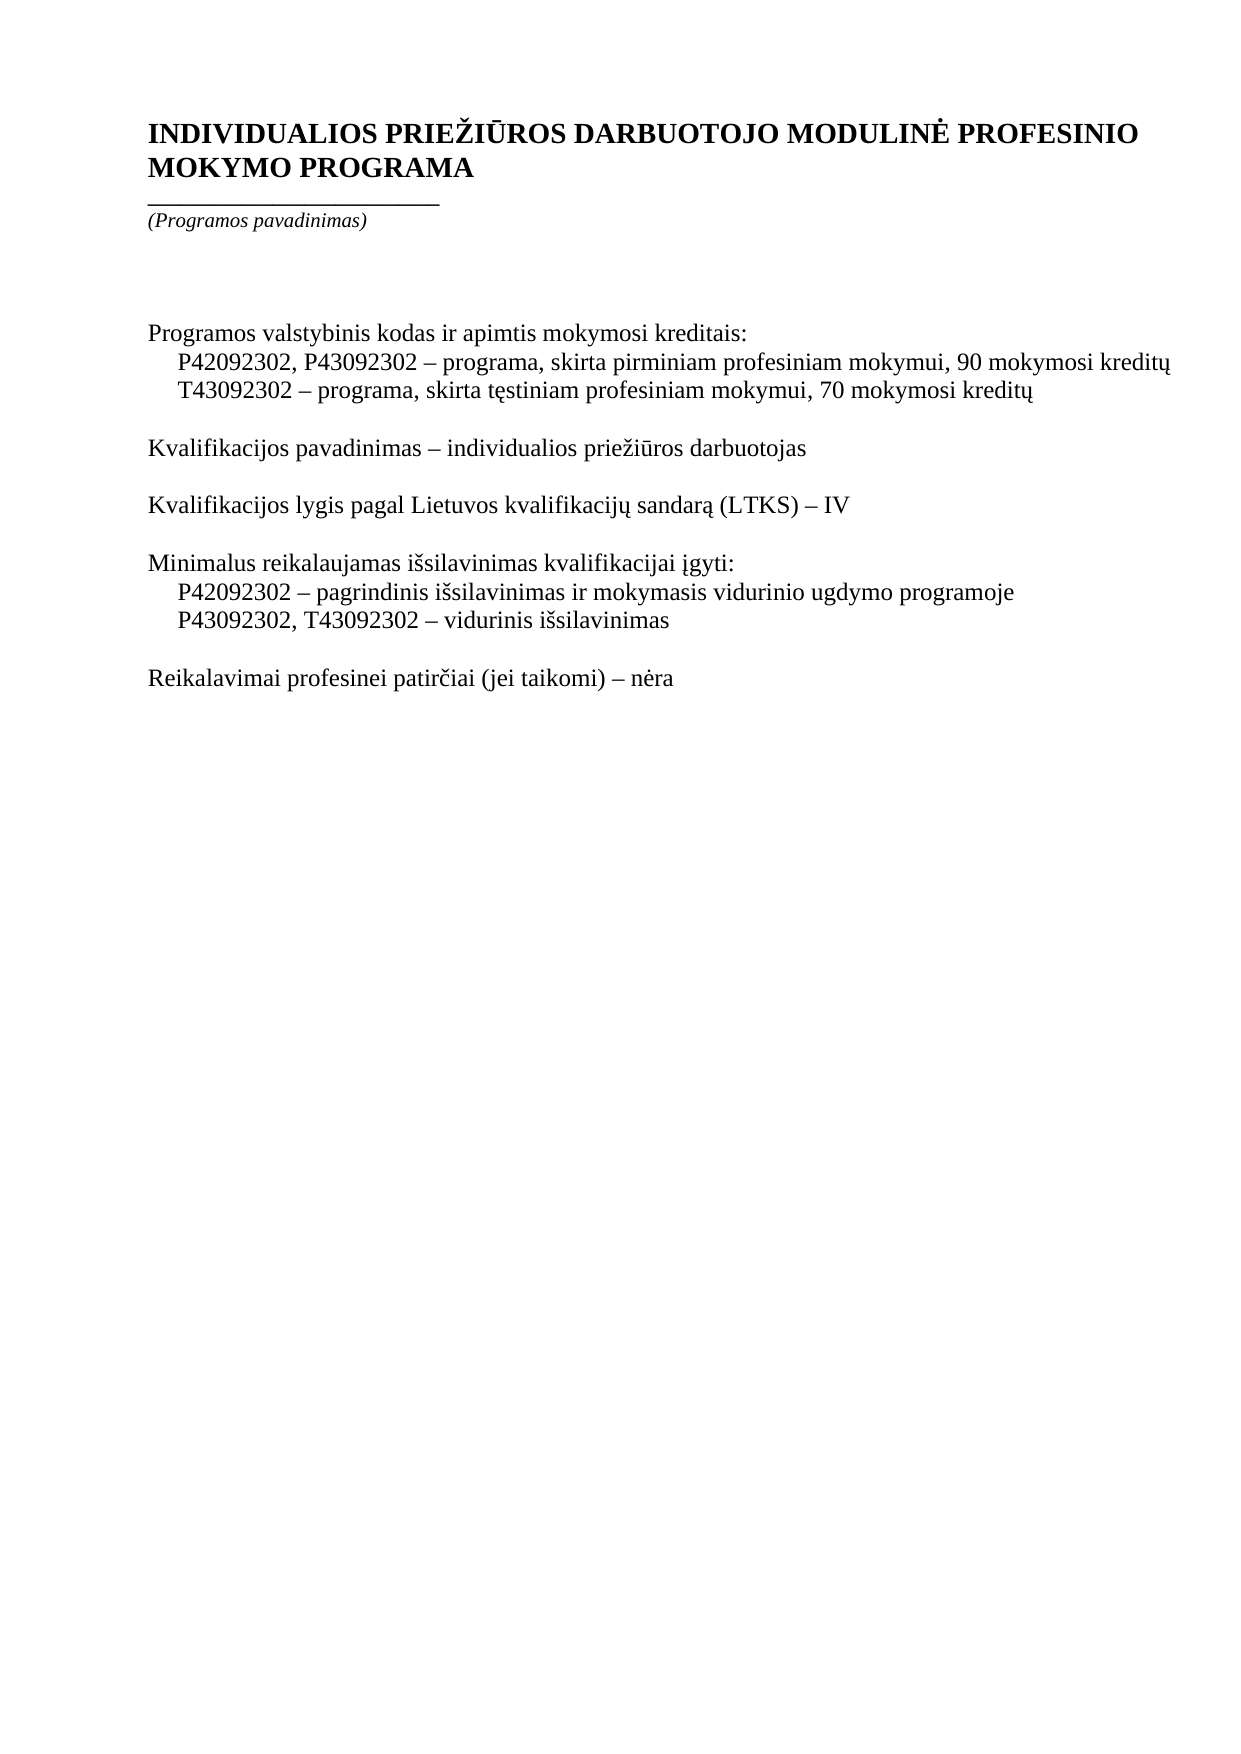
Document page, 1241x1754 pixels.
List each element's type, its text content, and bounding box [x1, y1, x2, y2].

text Reikalavimai profesinei patirčiai (jei taikomi) – nėra [148, 663, 1181, 692]
text T43092302 – programa, skirta tęstiniam profesiniam mokymui, 70 mokymosi kreditų [177, 376, 1181, 404]
text P42092302, P43092302 – programa, skirta pirminiam profesiniam mokymui, 90 mokymosi kreditų [177, 347, 1181, 376]
text Kvalifikacijos pavadinimas – individualios priežiūros darbuotojas [148, 433, 1181, 462]
text (Programos pavadinimas) [148, 208, 1181, 232]
text Programos valstybinis kodas ir apimtis mokymosi kreditais: [148, 318, 1181, 347]
text Minimalus reikalaujamas išsilavinimas kvalifikacijai įgyti: [148, 548, 1181, 577]
text P42092302 – pagrindinis išsilavinimas ir mokymasis vidurinio ugdymo programoje [177, 577, 1181, 606]
text P43092302, T43092302 – vidurinis išsilavinimas [177, 606, 1181, 634]
text INDIVIDUALIOS PRIEŽIŪROS DARBUOTOJO MODULINĖ PROFESINIO MOKYMO PROGRAMA [148, 117, 1181, 184]
text Kvalifikacijos lygis pagal Lietuvos kvalifikacijų sandarą (LTKS) – IV [148, 491, 1181, 519]
text ____________________________ [148, 184, 1181, 208]
